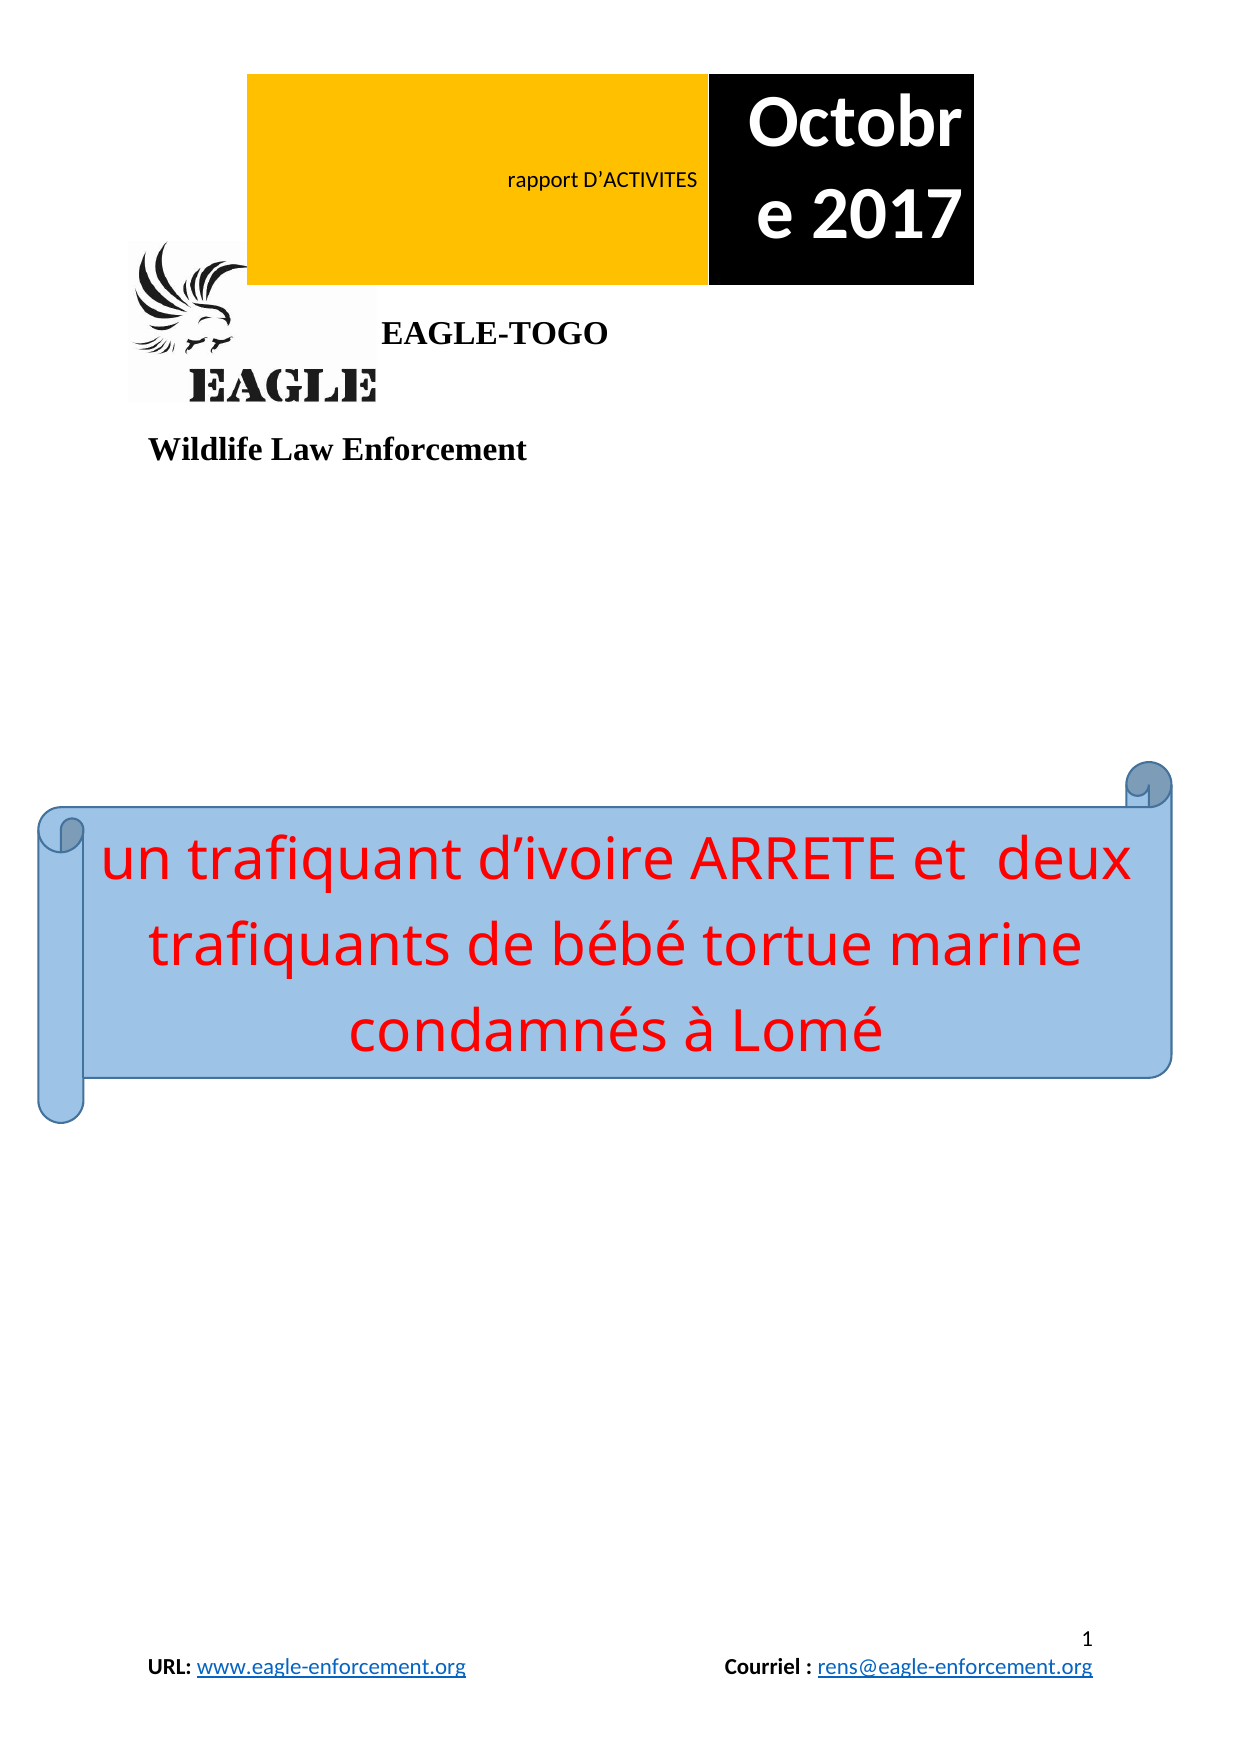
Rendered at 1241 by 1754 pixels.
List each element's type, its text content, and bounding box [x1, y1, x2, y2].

text EAGLE-TOGO [148, 313, 1093, 351]
picture [128, 241, 377, 403]
text Wildlife Law Enforcement [148, 429, 1093, 467]
